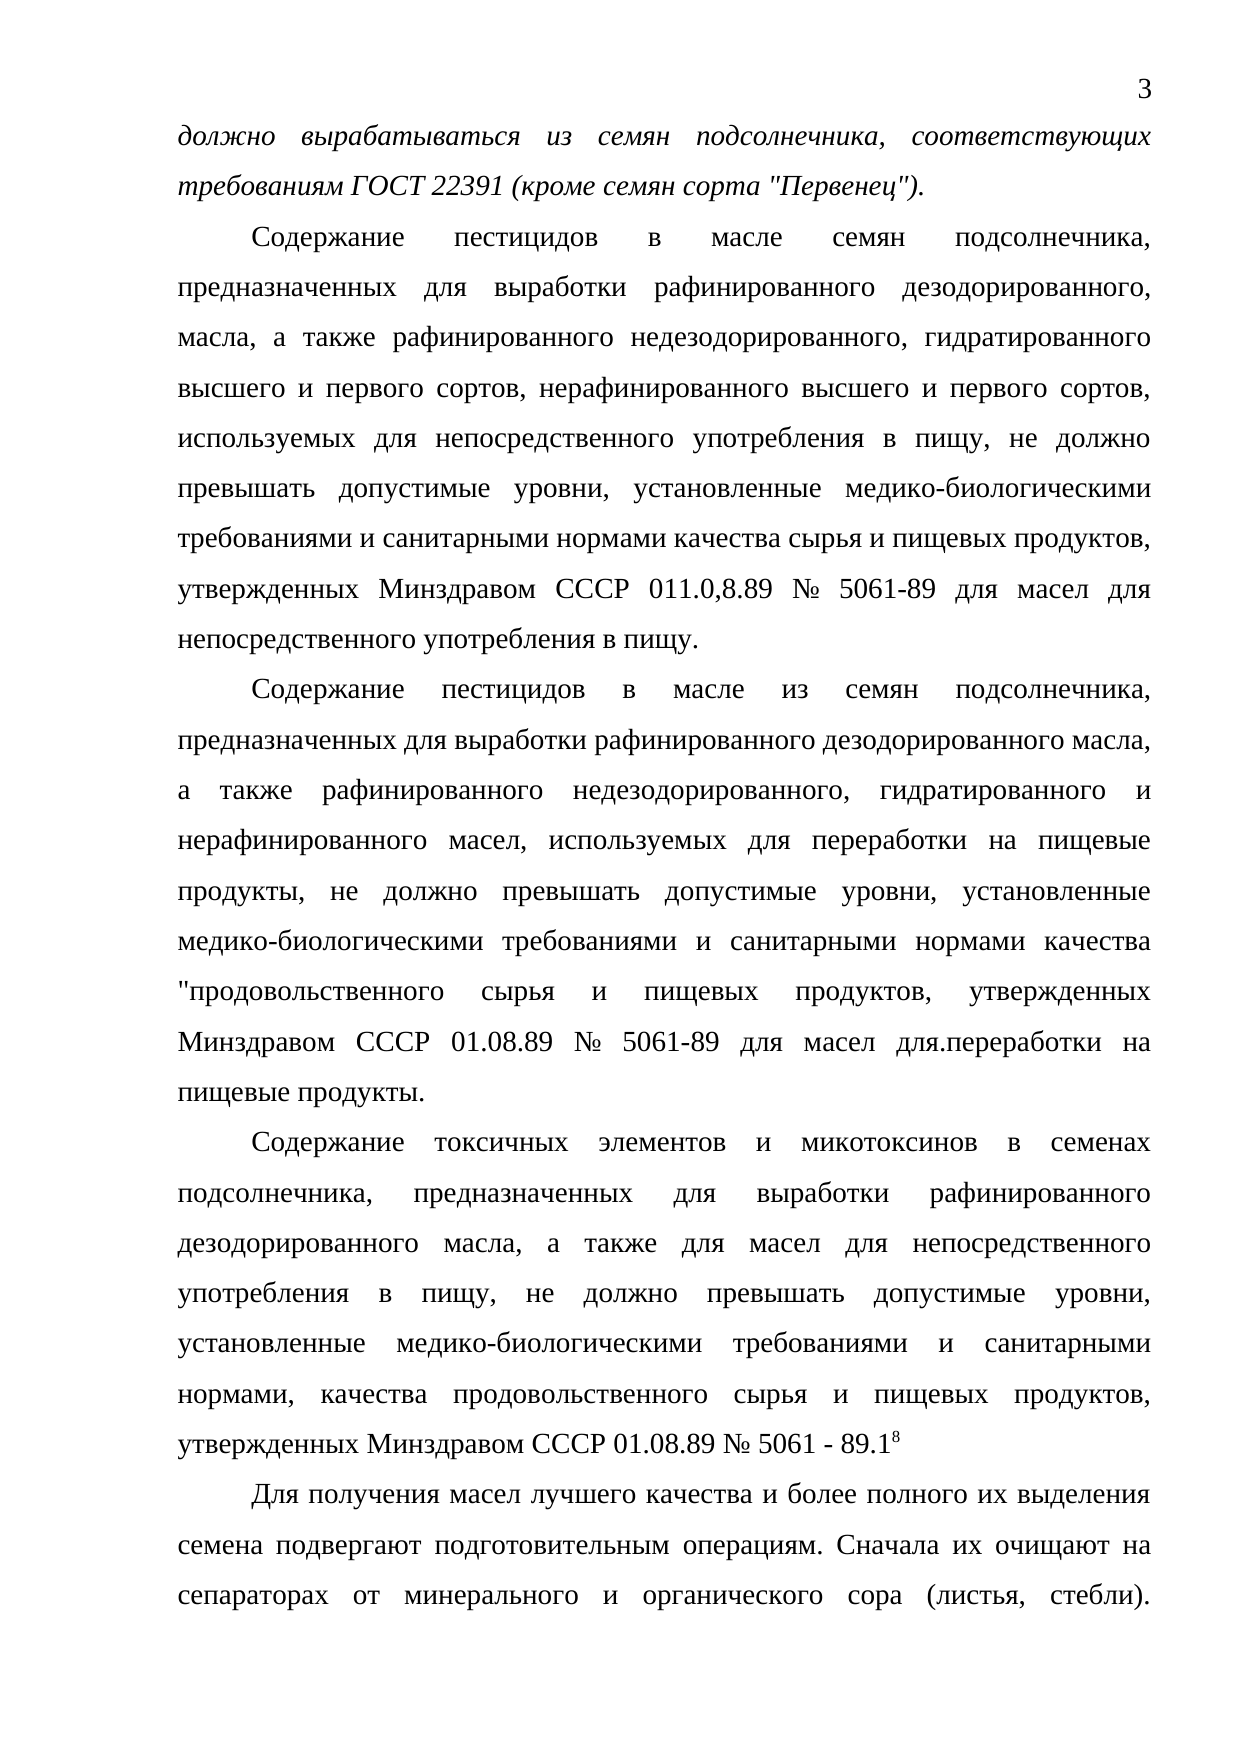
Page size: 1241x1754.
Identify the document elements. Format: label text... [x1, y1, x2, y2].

text Содержание токсичных элементов и микотоксинов в семенах подсолнечника, предназначенных для выработки рафинированного дезодорированного масла, а также для масел для непосредственного употребления в пищу, не должно превышать допустимые уровни, установленные медико-биологическими требованиями и санитарными нормами, качества продовольственного сырья и пищевых продуктов, утвержденных Минздравом СССР 01.08.89 № 5061 - 89.18 [177, 1124, 1152, 1460]
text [177, 1477, 1152, 1611]
text Содержание пестицидов в масле семян подсолнечника, предназначенных для выработки рафинированного дезодорированного, масла, а также рафинированного недезодорированного, гидратированного высшего и первого сортов, нерафинированного высшего и первого сортов, используемых для непосредственного употребления в пищу, не должно превышать допустимые уровни, установленные медико-биологическими требованиями и санитарными нормами качества сырья и пищевых продуктов, утвержденных Минздравом СССР 011.0,8.89 № 5061-89 для масел для непосредственного употребления в пищу. [177, 219, 1152, 655]
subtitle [177, 118, 1152, 202]
text Содержание пестицидов в масле из семян подсолнечника, предназначенных для выработки рафинированного дезодорированного масла, а также рафинированного недезодорированного, гидратированного и нерафинированного масел, используемых для переработки на пищевые продукты, не должно превышать допустимые уровни, установленные медико-биологическими требованиями и санитарными нормами качества "продовольственного сырья и пищевых продуктов, утвержденных Минздравом СССР 01.08.89 № 5061-89 для масел для.переработки на пищевые продукты. [177, 672, 1152, 1108]
